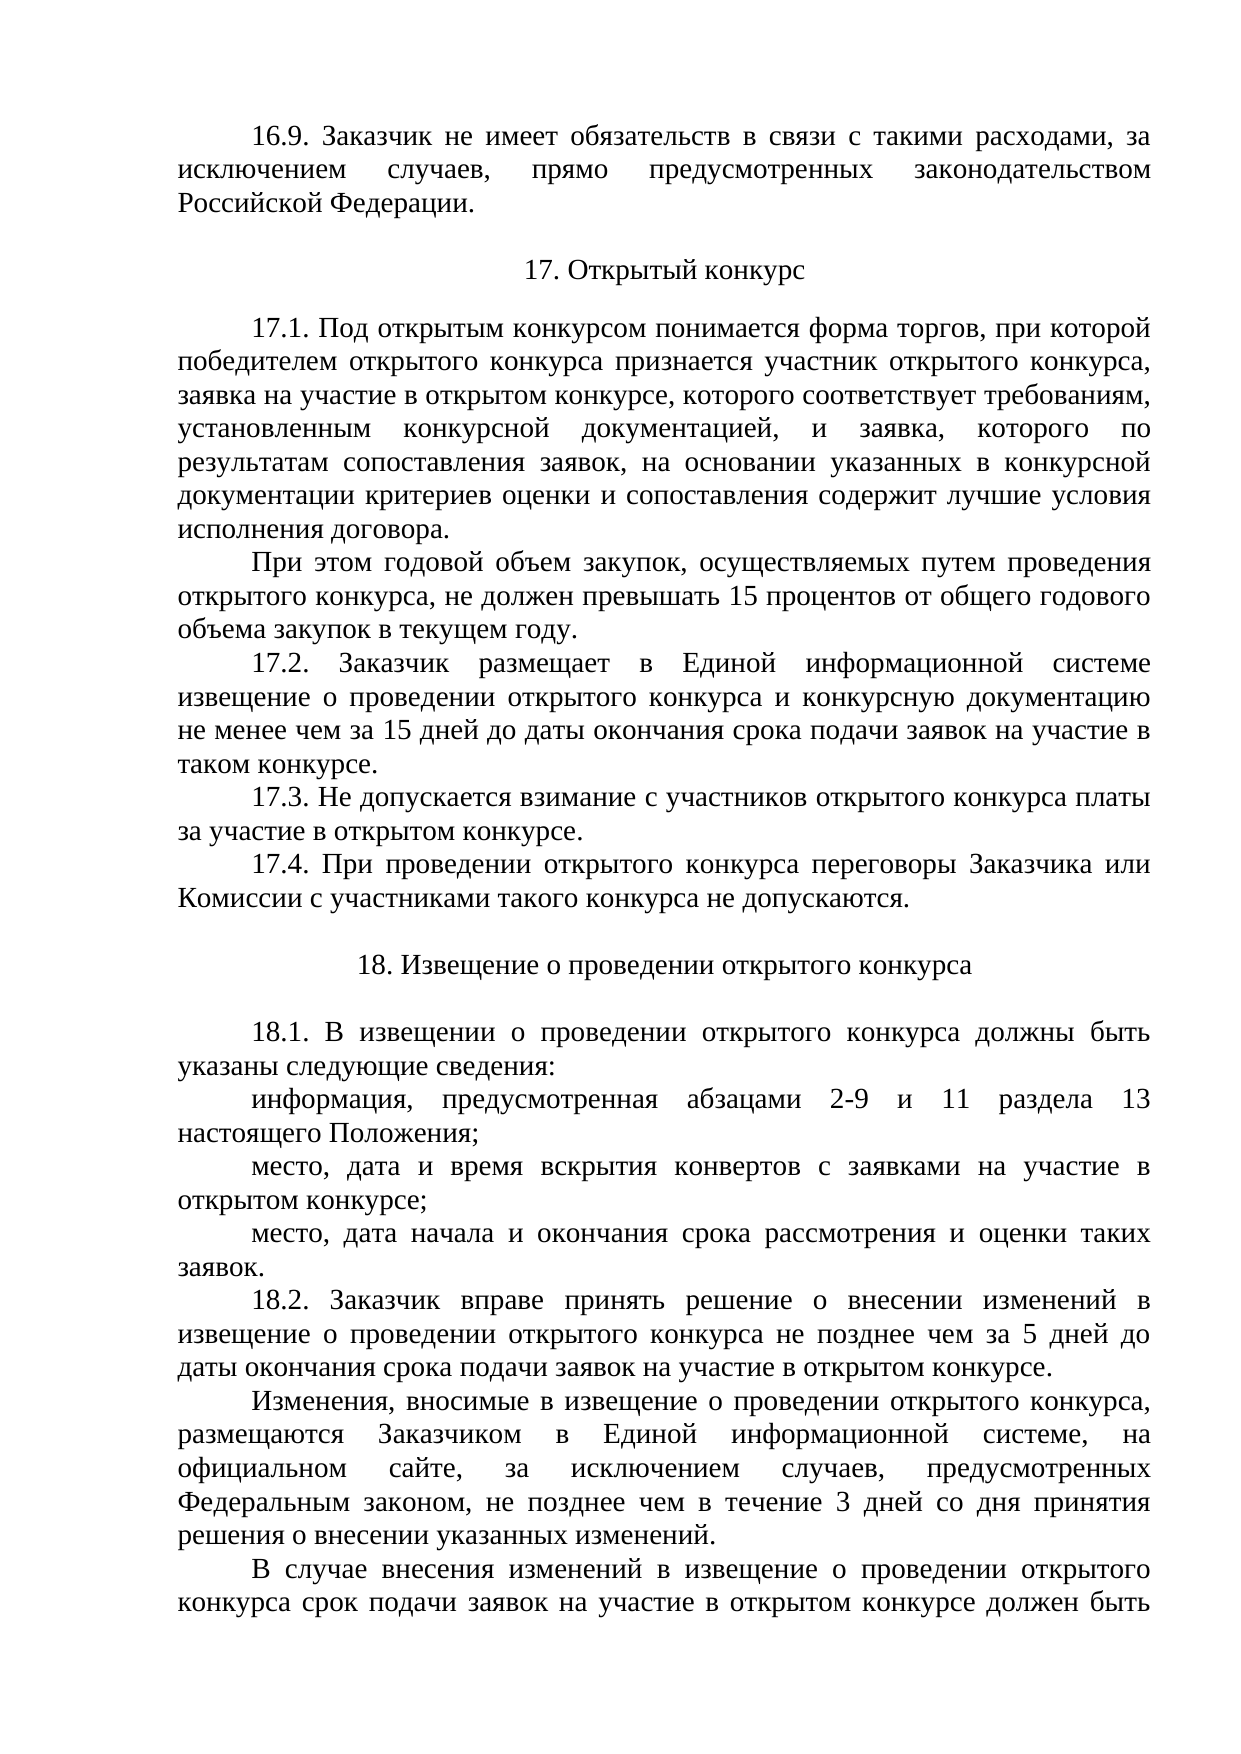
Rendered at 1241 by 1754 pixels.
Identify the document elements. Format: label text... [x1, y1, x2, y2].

text 18.2. Заказчик вправе принять решение о внесении изменений в извещение о проведении открытого конкурса не позднее чем за 5 дней до даты окончания срока подачи заявок на участие в открытом конкурсе. [177, 1282, 1152, 1383]
text При этом годовой объем закупок, осуществляемых путем проведения открытого конкурса, не должен превышать 15 процентов от общего годового объема закупок в текущем году. [177, 544, 1152, 645]
text информация, предусмотренная абзацами 2-9 и 11 раздела 13 настоящего Положения; [177, 1081, 1152, 1148]
text 17.4. При проведении открытого конкурса переговоры Заказчика или Комиссии с участниками такого конкурса не допускаются. [177, 846, 1152, 913]
text 18.1. В извещении о проведении открытого конкурса должны быть указаны следующие сведения: [177, 1014, 1152, 1081]
text Изменения, вносимые в извещение о проведении открытого конкурса, размещаются Заказчиком в Единой информационной системе, на официальном сайте, за исключением случаев, предусмотренных Федеральным законом, не позднее чем в течение 3 дней со дня принятия решения о внесении указанных изменений. [177, 1383, 1152, 1551]
text 17.1. Под открытым конкурсом понимается форма торгов, при которой победителем открытого конкурса признается участник открытого конкурса, заявка на участие в открытом конкурсе, которого соответствует требованиям, установленным конкурсной документацией, и заявка, которого по результатам сопоставления заявок, на основании указанных в конкурсной документации критериев оценки и сопоставления содержит лучшие условия исполнения договора. [177, 310, 1152, 544]
text 18. Извещение о проведении открытого конкурса [177, 947, 1152, 981]
text 17.2. Заказчик размещает в Единой информационной системе извещение о проведении открытого конкурса и конкурсную документацию не менее чем за 15 дней до даты окончания срока подачи заявок на участие в таком конкурсе. [177, 645, 1152, 779]
text место, дата начала и окончания срока рассмотрения и оценки таких заявок. [177, 1215, 1152, 1282]
text 17.3. Не допускается взимание с участников открытого конкурса платы за участие в открытом конкурсе. [177, 779, 1152, 846]
text 16.9. Заказчик не имеет обязательств в связи с такими расходами, за исключением случаев, прямо предусмотренных законодательством Российской Федерации. [177, 118, 1152, 219]
text 17. Открытый конкурс [177, 252, 1152, 286]
text место, дата и время вскрытия конвертов с заявками на участие в открытом конкурсе; [177, 1148, 1152, 1215]
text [177, 1551, 1152, 1618]
